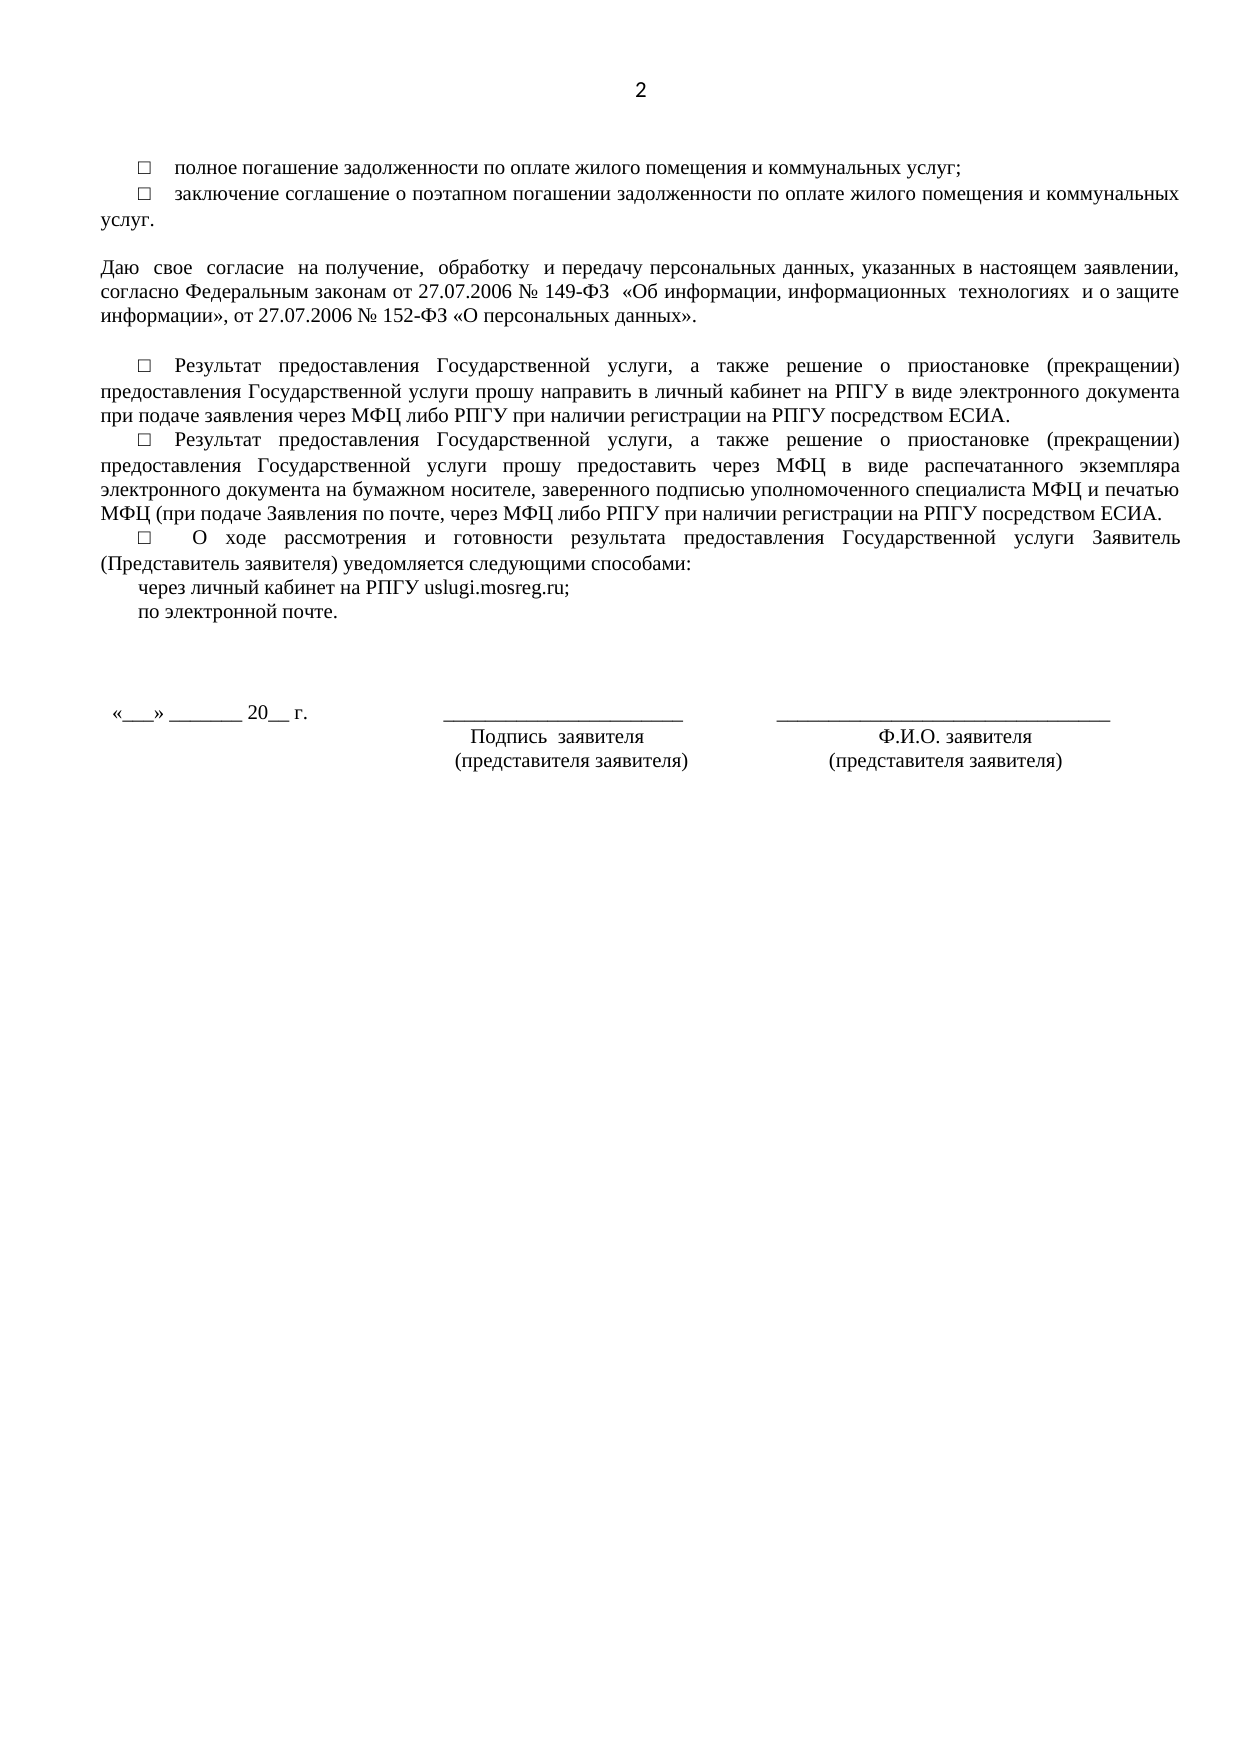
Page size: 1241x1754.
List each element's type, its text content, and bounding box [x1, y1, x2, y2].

list заключение соглашение о поэтапном погашении задолженности по оплате жилого помещения и коммунальных услуг. [100, 181, 1181, 231]
list О ходе рассмотрения и готовности результата предоставления Государственной услуги Заявитель (Представитель заявителя) уведомляется следующими способами: [100, 525, 1181, 575]
text Подпись заявителя Ф.И.О. заявителя [100, 724, 1181, 748]
text через личный кабинет на РПГУ uslugi.mosreg.ru; [100, 575, 1181, 599]
text (представителя заявителя) (представителя заявителя) [100, 748, 1181, 772]
text Даю свое согласие на получение, обработку и передачу персональных данных, указанных в настоящем заявлении, согласно Федеральным законам от 27.07.2006 № 149-ФЗ «Об информации, информационных технологиях и о защите информации», от 27.07.2006 № 152-ФЗ «О персональных данных». [100, 255, 1181, 327]
text «___» _______ 20__ г. _______________________ ________________________________ [100, 700, 1181, 724]
list полное погашение задолженности по оплате жилого помещения и коммунальных услуг; [100, 155, 1181, 181]
list Результат предоставления Государственной услуги, а также решение о приостановке (прекращении) предоставления Государственной услуги прошу предоставить через МФЦ в виде распечатанного экземпляра электронного документа на бумажном носителе, заверенного подписью уполномоченного специалиста МФЦ и печатью МФЦ (при подаче Заявления по почте, через МФЦ либо РПГУ при наличии регистрации на РПГУ посредством ЕСИА. [100, 427, 1181, 525]
text по электронной почте. [100, 599, 1181, 623]
list Результат предоставления Государственной услуги, а также решение о приостановке (прекращении) предоставления Государственной услуги прошу направить в личный кабинет на РПГУ в виде электронного документа при подаче заявления через МФЦ либо РПГУ при наличии регистрации на РПГУ посредством ЕСИА. [100, 353, 1181, 427]
